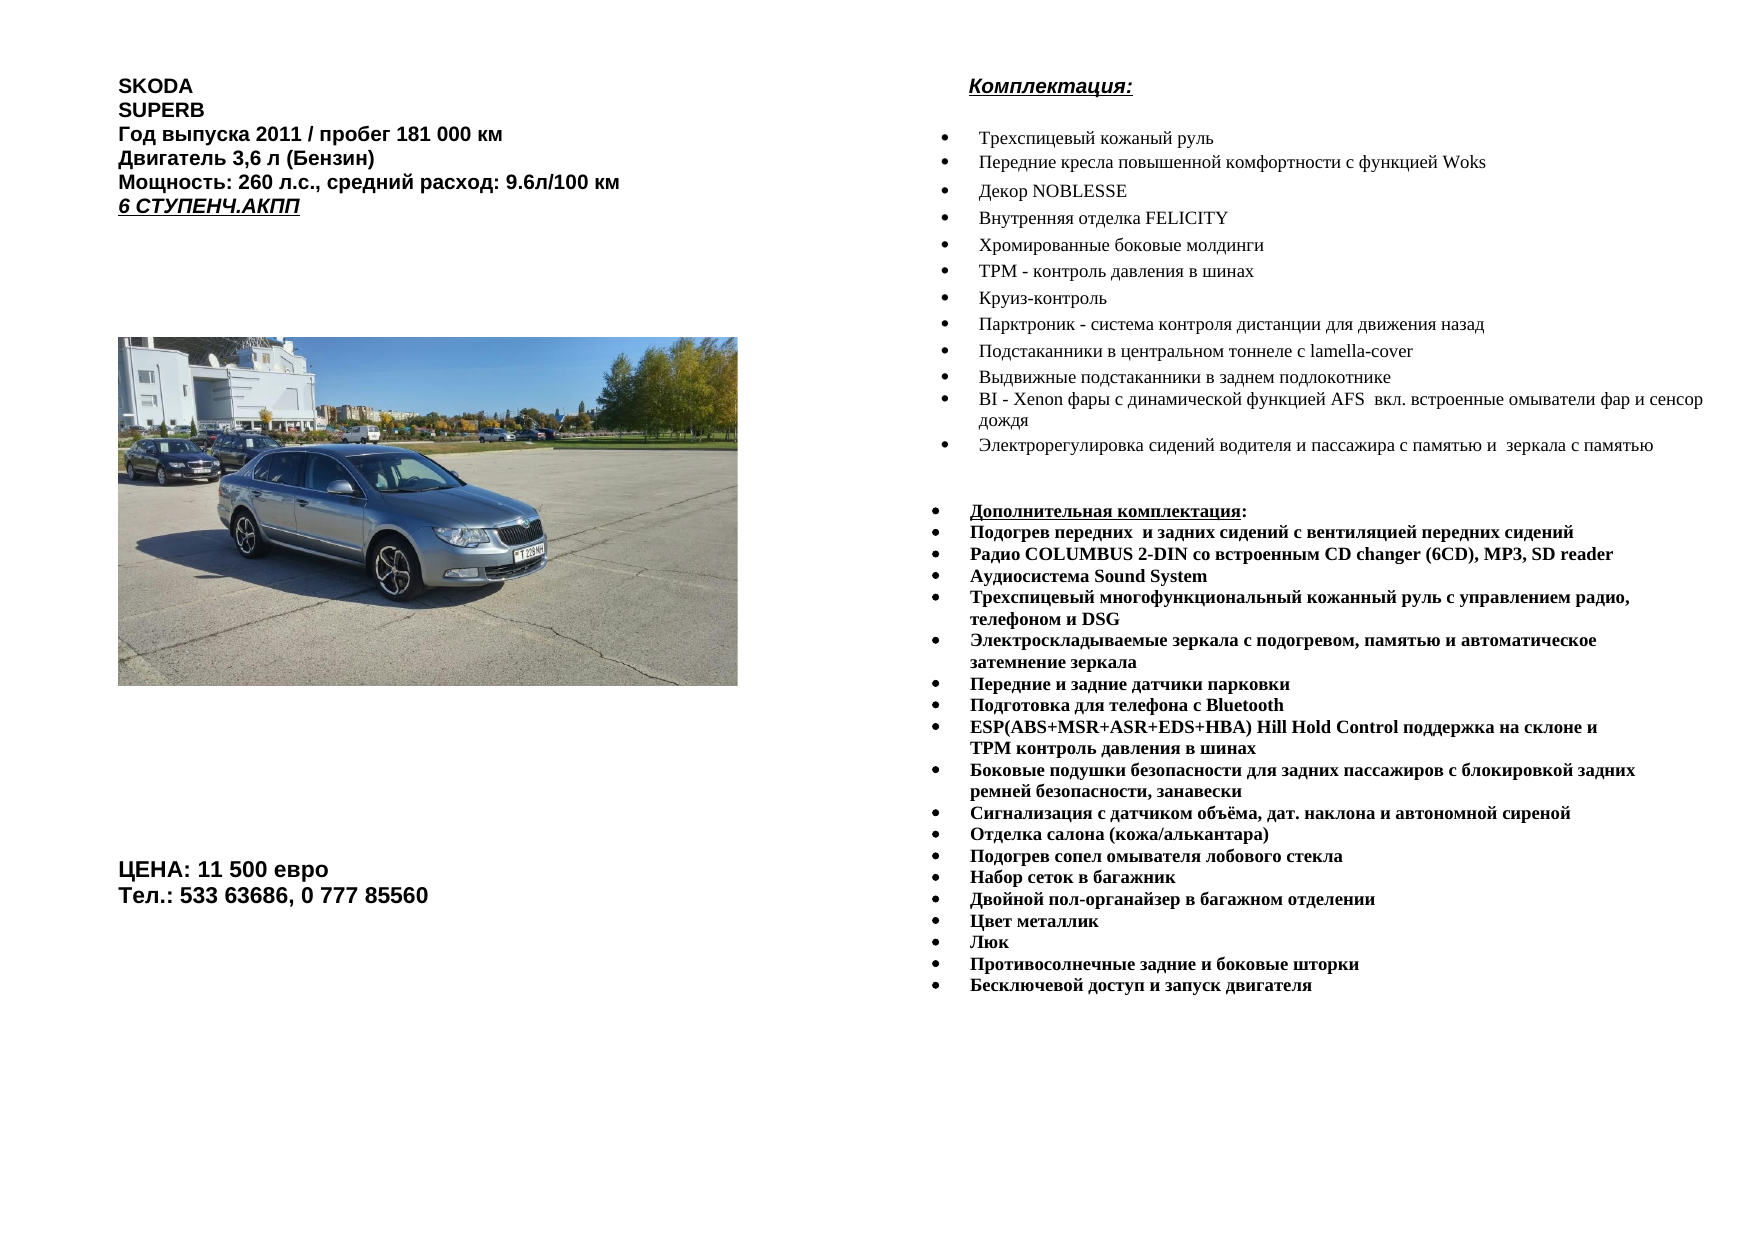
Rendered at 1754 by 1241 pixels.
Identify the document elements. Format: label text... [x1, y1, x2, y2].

list Аудиосистема Sound System [932, 564, 1636, 586]
list Радио COLUMBUS 2-DIN со встроенным CD changer (6CD), MP3, SD reader [932, 543, 1636, 564]
table_cell Передние кресла повышенной комфортности с функцией Woks [893, 149, 1752, 175]
subtitle SKODA [118, 74, 859, 98]
text 6 СТУПЕНЧ.АКПП [118, 194, 859, 218]
picture [118, 337, 738, 686]
text Двигатель 3,6 л (Бензин) [118, 146, 859, 170]
table_cell Внутренняя отделка FELICITY [893, 202, 1752, 228]
list Двойной пол-органайзер в багажном отделении [932, 888, 1636, 909]
list ESP(ABS+MSR+ASR+EDS+HBA) Hill Hold Control поддержка на склоне и TPM контроль давления в шинах [932, 716, 1636, 759]
list Набор сеток в багажник [932, 866, 1636, 888]
table_cell TPM - контроль давления в шинах [893, 255, 1752, 282]
table_cell Подстаканники в центральном тоннеле с lamella-cover [893, 335, 1752, 361]
list Отделка салона (кожа/алькантара) [932, 823, 1636, 845]
subtitle SUPERB [118, 98, 859, 122]
list Бесключевой доступ и запуск двигателя [932, 974, 1636, 996]
table_header Трехспицевый кожаный руль [893, 122, 1752, 149]
list Подогрев передних и задних сидений с вентиляцией передних сидений [932, 521, 1636, 543]
list Подогрев сопел омывателя лобового стекла [932, 845, 1636, 866]
list Боковые подушки безопасности для задних пассажиров с блокировкой задних ремней безопасности, занавески [932, 759, 1636, 802]
text ЦЕНА: 11 500 евро [118, 856, 859, 882]
table_cell Круиз-контроль [893, 282, 1752, 308]
subtitle Год выпуска 2011 / пробег 181 000 км [118, 122, 859, 146]
table_cell Хромированные боковые молдинги [893, 229, 1752, 255]
table_cell BI - Xenon фары с динамической функцией AFS вкл. встроенные омыватели фар и сенсор дождя [893, 388, 1752, 431]
list Люк [932, 931, 1636, 953]
list Передние и задние датчики парковки [932, 672, 1636, 694]
list Противосолнечные задние и боковые шторки [932, 953, 1636, 974]
table_cell Декор NOBLESSE [893, 175, 1752, 202]
list Трехспицевый многофункциональный кожанный руль с управлением радио, телефоном и DSG [932, 586, 1636, 629]
table_cell Выдвижные подстаканники в заднем подлокотнике [893, 361, 1752, 388]
text Тел.: 533 63686, 0 777 85560 [118, 882, 859, 908]
list Сигнализация с датчиком объёма, дат. наклона и автономной сиреной [932, 802, 1636, 823]
text Комплектация: [895, 74, 1636, 98]
text Мощность: 260 л.с., средний расход: 9.6л/100 км [118, 170, 859, 194]
table_cell Электрорегулировка сидений водителя и пассажира с памятью и зеркала с памятью [893, 431, 1752, 457]
list Подготовка для телефона с Bluetooth [932, 694, 1636, 716]
list Электроскладываемые зеркала с подогревом, памятью и автоматическое затемнение зеркала [932, 629, 1636, 672]
table_cell Парктроник - система контроля дистанции для движения назад [893, 308, 1752, 335]
list Цвет металлик [932, 909, 1636, 931]
list Дополнительная комплектация: [932, 500, 1636, 521]
